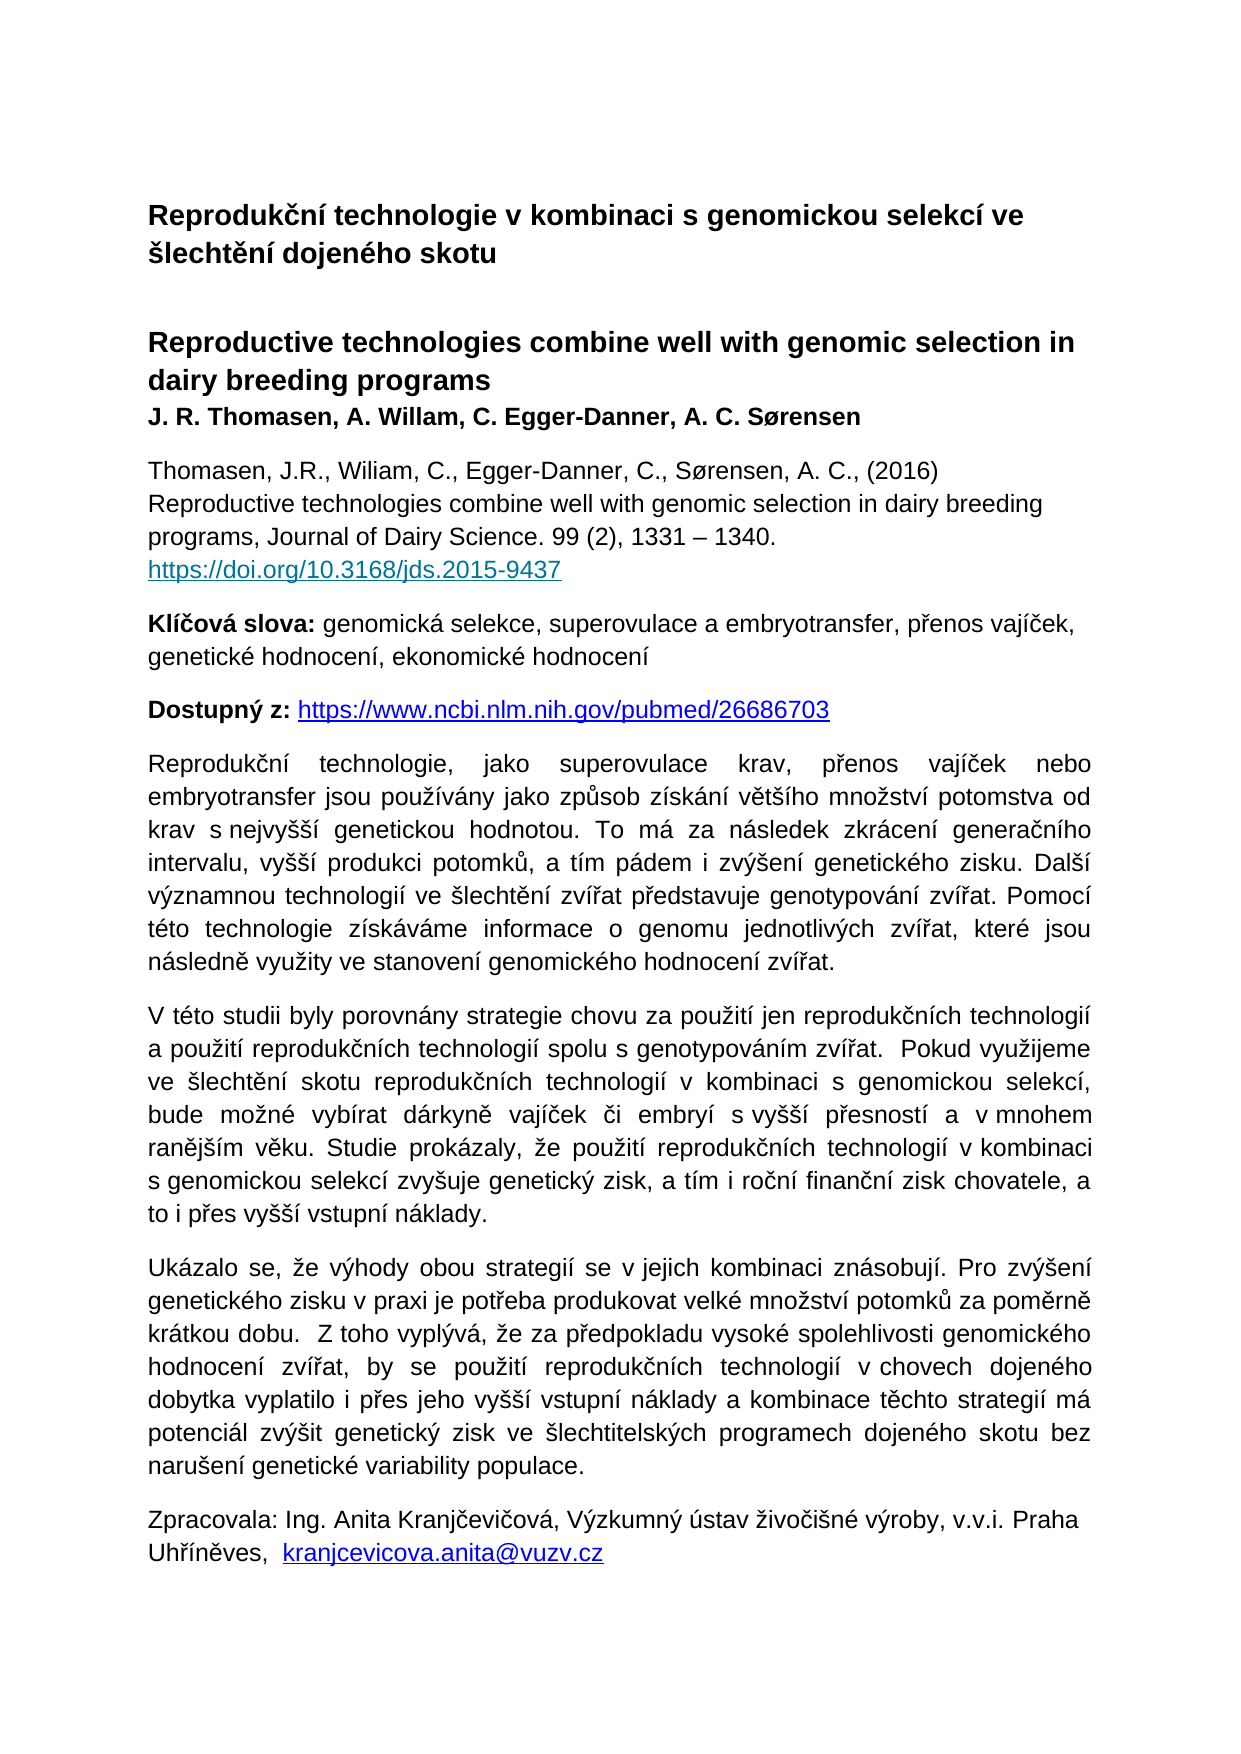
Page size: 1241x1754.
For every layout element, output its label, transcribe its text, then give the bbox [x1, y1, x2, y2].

text Ukázalo se, že výhody obou strategií se v jejich kombinaci znásobují. Pro zvýšení genetického zisku v praxi je potřeba produkovat velké množství potomků za poměrně krátkou dobu. Z toho vyplývá, že za předpokladu vysoké spolehlivosti genomického hodnocení zvířat, by se použití reprodukčních technologií v chovech dojeného dobytka vyplatilo i přes jeho vyšší vstupní náklady a kombinace těchto strategií má potenciál zvýšit genetický zisk ve šlechtitelských programech dojeného skotu bez narušení genetické variability populace. [148, 1253, 1093, 1480]
text Thomasen, J.R., Wiliam, C., Egger-Danner, C., Sørensen, A. C., (2016) Reproductive technologies combine well with genomic selection in dairy breeding programs, Journal of Dairy Science. 99 (2), 1331 – 1340. https://doi.org/10.3168/jds.2015-9437 [148, 456, 1093, 583]
subtitle Reprodukční technologie v kombinaci s genomickou selekcí ve šlechtění dojeného skotu [148, 198, 1093, 270]
text V této studii byly porovnány strategie chovu za použití jen reprodukčních technologií a použití reprodukčních technologií spolu s genotypováním zvířat. Pokud využijeme ve šlechtění skotu reprodukčních technologií v kombinaci s genomickou selekcí, bude možné vybírat dárkyně vajíček či embryí s vyšší přesností a v mnohem ranějším věku. Studie prokázaly, že použití reprodukčních technologií v kombinaci s genomickou selekcí zvyšuje genetický zisk, a tím i roční finanční zisk chovatele, a to i přes vyšší vstupní náklady. [148, 1001, 1093, 1228]
text Zpracovala: Ing. Anita Kranjčevičová, Výzkumný ústav živočišné výroby, v.v.i. Praha Uhříněves, kranjcevicova.anita@vuzv.cz [148, 1505, 1093, 1567]
text Klíčová slova: genomická selekce, superovulace a embryotransfer, přenos vajíček, genetické hodnocení, ekonomické hodnocení [148, 608, 1093, 670]
subtitle Reproductive technologies combine well with genomic selection in dairy breeding programs [148, 325, 1093, 397]
text Dostupný z: https://www.ncbi.nlm.nih.gov/pubmed/26686703 [148, 695, 1093, 724]
text J. R. Thomasen, A. Willam, C. Egger-Danner, A. C. Sørensen [148, 402, 1093, 431]
text Reprodukční technologie, jako superovulace krav, přenos vajíček nebo embryotransfer jsou používány jako způsob získání většího množství potomstva od krav s nejvyšší genetickou hodnotou. To má za následek zkrácení generačního intervalu, vyšší produkci potomků, a tím pádem i zvýšení genetického zisku. Další významnou technologií ve šlechtění zvířat představuje genotypování zvířat. Pomocí této technologie získáváme informace o genomu jednotlivých zvířat, které jsou následně využity ve stanovení genomického hodnocení zvířat. [148, 749, 1093, 976]
